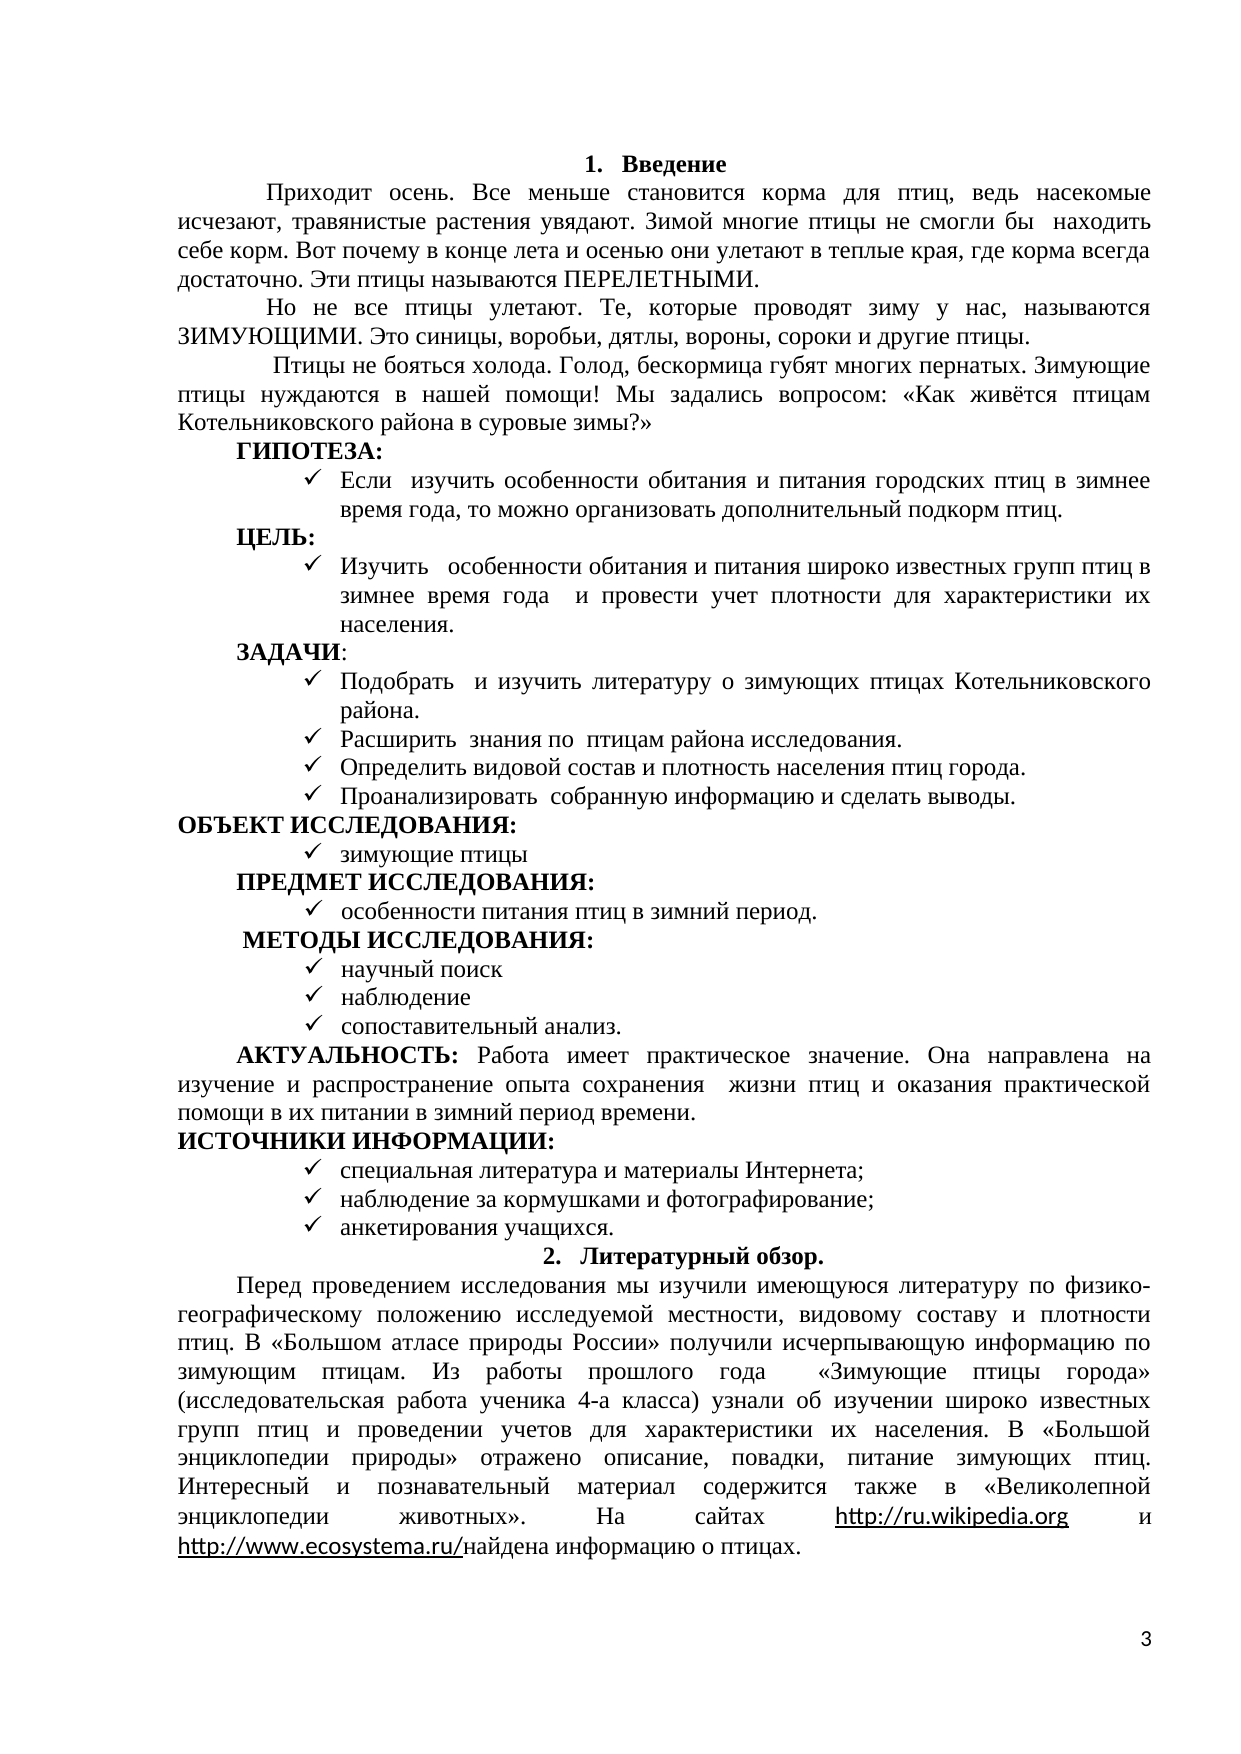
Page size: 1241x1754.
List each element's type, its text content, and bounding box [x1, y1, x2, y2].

list наблюдение [303, 982, 1152, 1011]
text ЦЕЛЬ: [177, 522, 1152, 551]
list Изучить особенности обитания и питания широко известных групп птиц в зимнее время года и провести учет плотности для характеристики их населения. [302, 551, 1152, 637]
text АКТУАЛЬНОСТЬ: Работа имеет практическое значение. Она направлена на изучение и распространение опыта сохранения жизни птиц и оказания практической помощи в их питании в зимний период времени. [177, 1040, 1152, 1126]
text МЕТОДЫ ИССЛЕДОВАНИЯ: [177, 925, 1152, 954]
text Приходит осень. Все меньше становится корма для птиц, ведь насекомые исчезают, травянистые растения увядают. Зимой многие птицы не смогли бы находить себе корм. Вот почему в конце лета и осенью они улетают в теплые края, где корма всегда достаточно. Эти птицы называются ПЕРЕЛЕТНЫМИ. [177, 177, 1152, 292]
list Введение [215, 149, 1096, 177]
list научный поиск [303, 954, 1152, 982]
text ОБЪЕКТ ИССЛЕДОВАНИЯ: [177, 810, 1152, 839]
list Проанализировать собранную информацию и сделать выводы. [302, 781, 1152, 810]
list Литературный обзор. [215, 1241, 1152, 1270]
list специальная литература и материалы Интернета; [302, 1155, 1152, 1184]
list анкетирования учащихся. [302, 1212, 1152, 1241]
list зимующие птицы [302, 839, 1152, 867]
text ПРЕДМЕТ ИССЛЕДОВАНИЯ: [177, 867, 1152, 896]
text ЗАДАЧИ: [177, 637, 1152, 666]
list особенности питания птиц в зимний период. [303, 896, 1152, 925]
text ГИПОТЕЗА: [177, 436, 1152, 465]
list Подобрать и изучить литературу о зимующих птицах Котельниковского района. [302, 666, 1152, 724]
list Определить видовой состав и плотность населения птиц города. [302, 752, 1152, 781]
text ИСТОЧНИКИ ИНФОРМАЦИИ: [177, 1126, 1152, 1155]
text Перед проведением исследования мы изучили имеющуюся литературу по физико-географическому положению исследуемой местности, видовому составу и плотности птиц. В «Большом атласе природы России» получили исчерпывающую информацию по зимующим птицам. Из работы прошлого года «Зимующие птицы города» (исследовательская работа ученика 4-а класса) узнали об изучении широко известных групп птиц и проведении учетов для характеристики их населения. В «Большой энциклопедии природы» отражено описание, повадки, питание зимующих птиц. Интересный и познавательный материал содержится также в «Великолепной энциклопедии животных». На сайтах http://ru.wikipedia.org и http://www.ecosystema.ru/найдена информацию о птицах. [177, 1270, 1152, 1561]
list сопоставительный анализ. [303, 1011, 1152, 1040]
list Если изучить особенности обитания и питания городских птиц в зимнее время года, то можно организовать дополнительный подкорм птиц. [302, 465, 1152, 522]
text Птицы не бояться холода. Голод, бескормица губят многих пернатых. Зимующие птицы нуждаются в нашей помощи! Мы задались вопросом: «Как живётся птицам Котельниковского района в суровые зимы?» [177, 350, 1152, 436]
list наблюдение за кормушками и фотографирование; [302, 1184, 1152, 1212]
list Расширить знания по птицам района исследования. [302, 724, 1152, 752]
text Но не все птицы улетают. Те, которые проводят зиму у нас, называются ЗИМУЮЩИМИ. Это синицы, воробьи, дятлы, вороны, сороки и другие птицы. [177, 292, 1152, 350]
